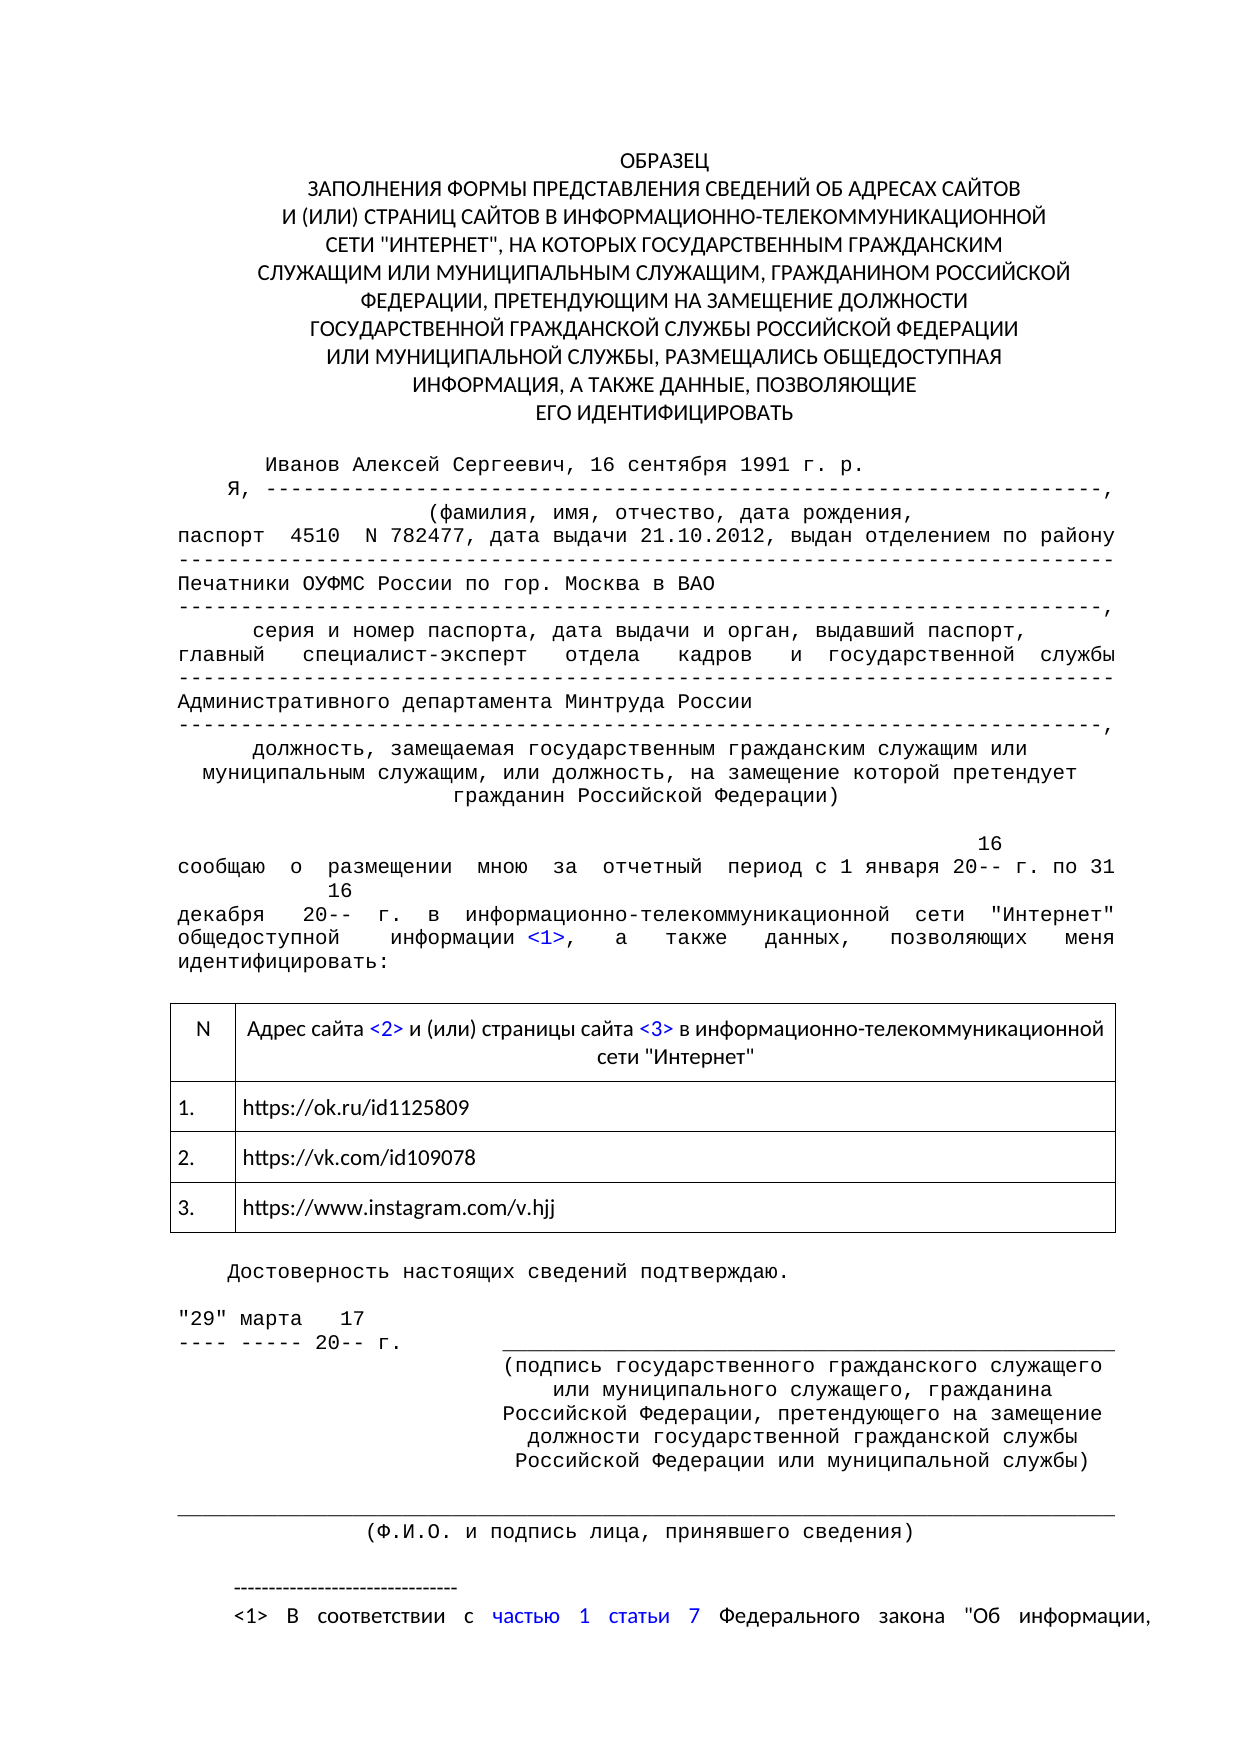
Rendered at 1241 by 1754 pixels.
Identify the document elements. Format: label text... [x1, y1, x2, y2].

text "29" марта 17 [177, 1308, 1152, 1332]
text ИНФОРМАЦИЯ, А ТАКЖЕ ДАННЫЕ, ПОЗВОЛЯЮЩИЕ [177, 370, 1152, 398]
text ГОСУДАРСТВЕННОЙ ГРАЖДАНСКОЙ СЛУЖБЫ РОССИЙСКОЙ ФЕДЕРАЦИИ [177, 314, 1152, 342]
text Иванов Алексей Сергеевич, 16 сентября 1991 г. р. [177, 454, 1152, 478]
text Административного департамента Минтруда России [177, 691, 1152, 714]
text общедоступной информации <1>, а также данных, позволяющих меня [177, 927, 1152, 951]
text --------------------------------------------------------------------------, [177, 714, 1152, 738]
text Российской Федерации или муниципальной службы) [177, 1450, 1152, 1474]
text (подпись государственного гражданского служащего [177, 1356, 1152, 1379]
text Печатники ОУФМС России по гор. Москва в ВАО [177, 573, 1152, 596]
text 16 [177, 833, 1152, 856]
text ЗАПОЛНЕНИЯ ФОРМЫ ПРЕДСТАВЛЕНИЯ СВЕДЕНИЙ ОБ АДРЕСАХ САЙТОВ [177, 174, 1152, 202]
text (фамилия, имя, отчество, дата рождения, [177, 502, 1152, 525]
text должность, замещаемая государственным гражданским служащим или [177, 738, 1152, 762]
text ФЕДЕРАЦИИ, ПРЕТЕНДУЮЩИМ НА ЗАМЕЩЕНИЕ ДОЛЖНОСТИ [177, 286, 1152, 314]
text (Ф.И.О. и подпись лица, принявшего сведения) [177, 1521, 1152, 1545]
text Российской Федерации, претендующего на замещение [177, 1403, 1152, 1426]
table_cell 3. [171, 1183, 235, 1232]
table_cell 1. [171, 1082, 235, 1131]
text должности государственной гражданской службы [177, 1426, 1152, 1450]
text ЕГО ИДЕНТИФИЦИРОВАТЬ [177, 398, 1152, 426]
text или муниципального служащего, гражданина [177, 1379, 1152, 1403]
table_cell https://vk.com/id109078 [236, 1132, 1115, 1182]
text идентифицировать: [177, 951, 1152, 974]
text ИЛИ МУНИЦИПАЛЬНОЙ СЛУЖБЫ, РАЗМЕЩАЛИСЬ ОБЩЕДОСТУПНАЯ [177, 342, 1152, 370]
text СЛУЖАЩИМ ИЛИ МУНИЦИПАЛЬНЫМ СЛУЖАЩИМ, ГРАЖДАНИНОМ РОССИЙСКОЙ [177, 258, 1152, 286]
text Достоверность настоящих сведений подтверждаю. [177, 1261, 1152, 1284]
text --------------------------------------------------------------------------, [177, 596, 1152, 620]
table_header Адрес сайта <2> и (или) страницы сайта <3> в информационно-телекоммуникационной сети "Интернет" [236, 1004, 1115, 1081]
text 16 [177, 880, 1152, 904]
text главный специалист-эксперт отдела кадров и государственной службы [177, 643, 1152, 667]
table_header N [171, 1004, 235, 1081]
text СЕТИ "ИНТЕРНЕТ", НА КОТОРЫХ ГОСУДАРСТВЕННЫМ ГРАЖДАНСКИМ [177, 230, 1152, 258]
table_cell https://www.instagram.com/v.hjj [236, 1183, 1115, 1232]
table_cell https://ok.ru/id1125809 [236, 1082, 1115, 1131]
text --------------------------------------------------------------------------- [177, 667, 1152, 691]
text ОБРАЗЕЦ [177, 146, 1152, 174]
text серия и номер паспорта, дата выдачи и орган, выдавший паспорт, [177, 620, 1152, 643]
text -------------------------------- [177, 1573, 1152, 1601]
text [177, 1601, 1152, 1629]
text сообщаю о размещении мною за отчетный период с 1 января 20-- г. по 31 [177, 856, 1152, 880]
text муниципальным служащим, или должность, на замещение которой претендует [177, 762, 1152, 785]
text И (ИЛИ) СТРАНИЦ САЙТОВ В ИНФОРМАЦИОННО-ТЕЛЕКОММУНИКАЦИОННОЙ [177, 202, 1152, 230]
text ___________________________________________________________________________ [177, 1497, 1152, 1521]
text --------------------------------------------------------------------------- [177, 549, 1152, 573]
text декабря 20-- г. в информационно-телекоммуникационной сети "Интернет" [177, 904, 1152, 927]
table_cell 2. [171, 1132, 235, 1182]
text гражданин Российской Федерации) [177, 785, 1152, 809]
text паспорт 4510 N 782477, дата выдачи 21.10.2012, выдан отделением по району [177, 525, 1152, 549]
text ---- ----- 20-- г. _________________________________________________ [177, 1332, 1152, 1356]
text Я, -------------------------------------------------------------------, [177, 478, 1152, 502]
